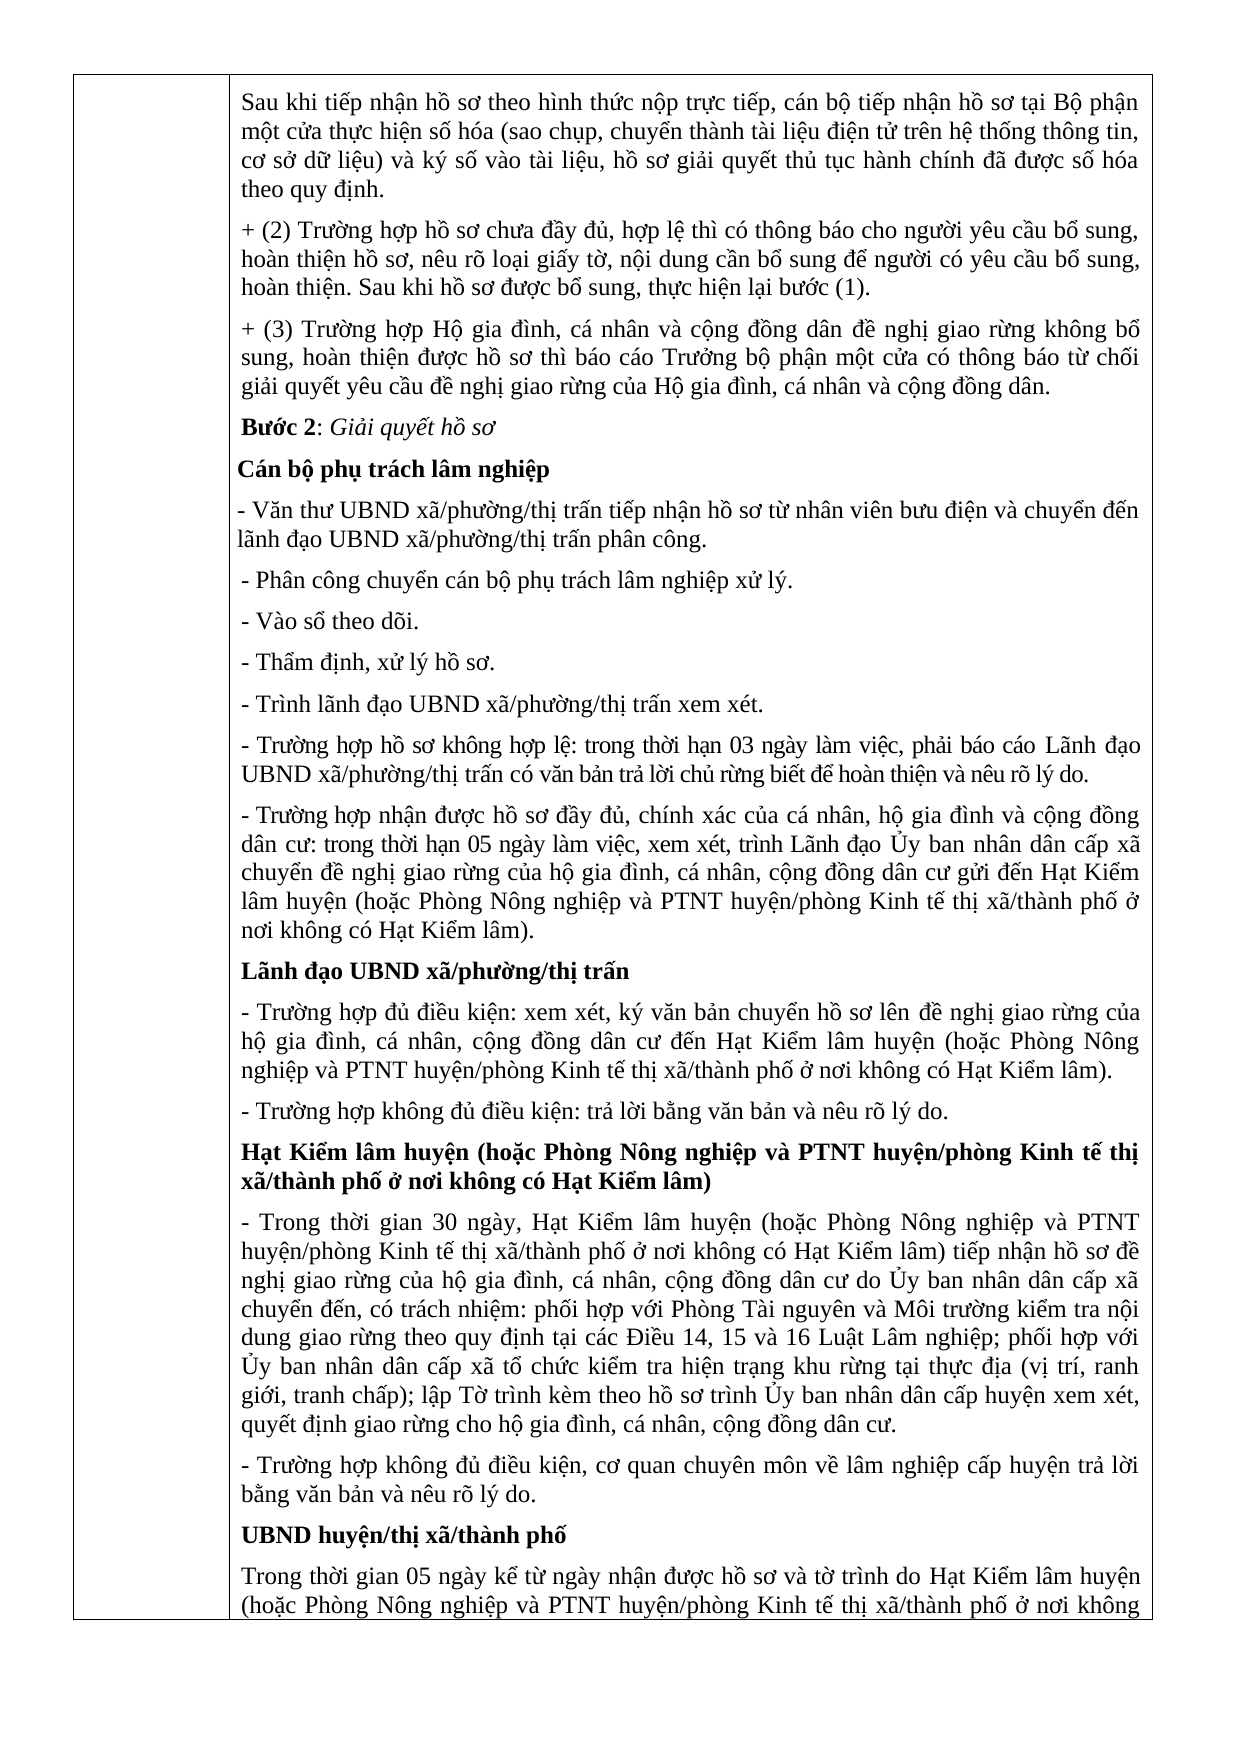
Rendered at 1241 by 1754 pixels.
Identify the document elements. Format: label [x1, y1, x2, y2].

table_cell [230, 75, 1152, 1619]
table_cell [74, 75, 229, 1619]
